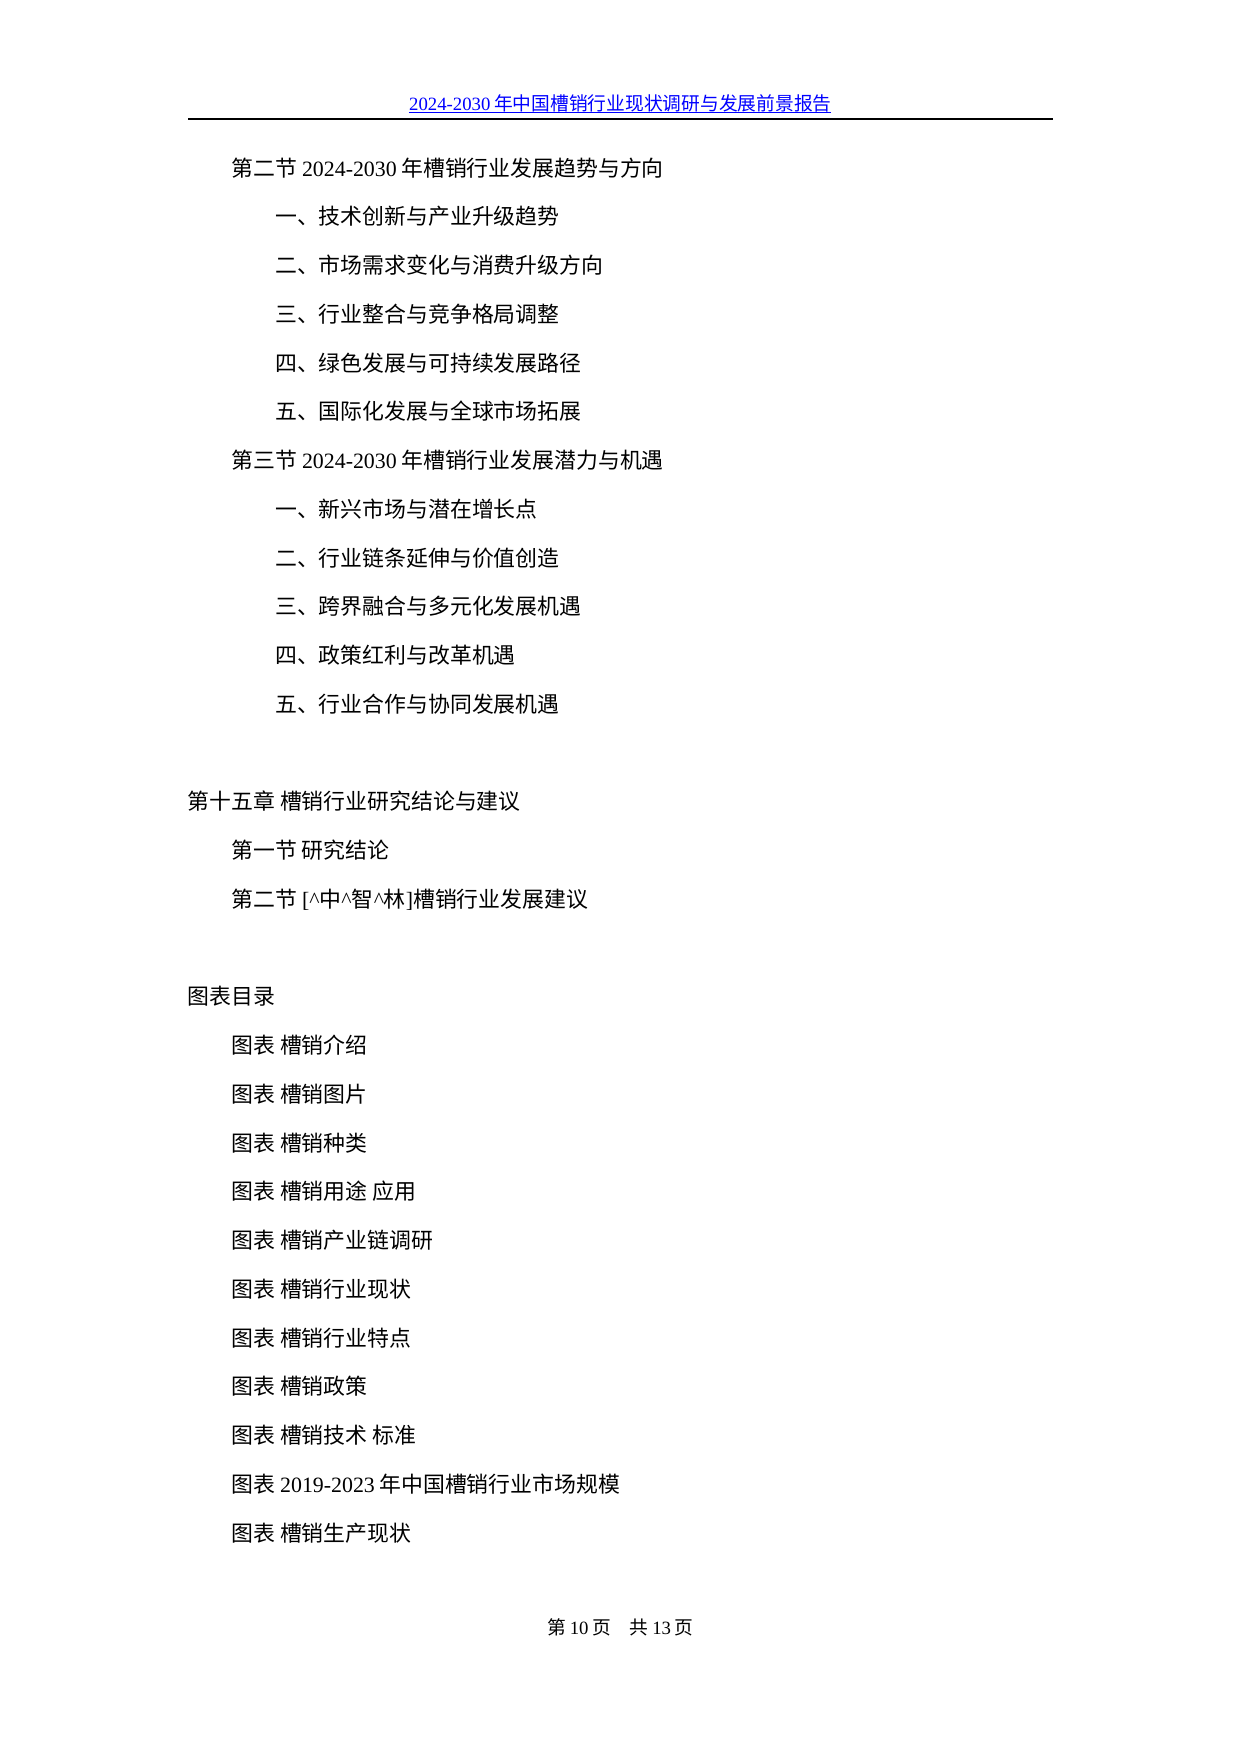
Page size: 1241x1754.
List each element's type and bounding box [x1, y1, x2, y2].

text [187, 150, 1053, 1548]
